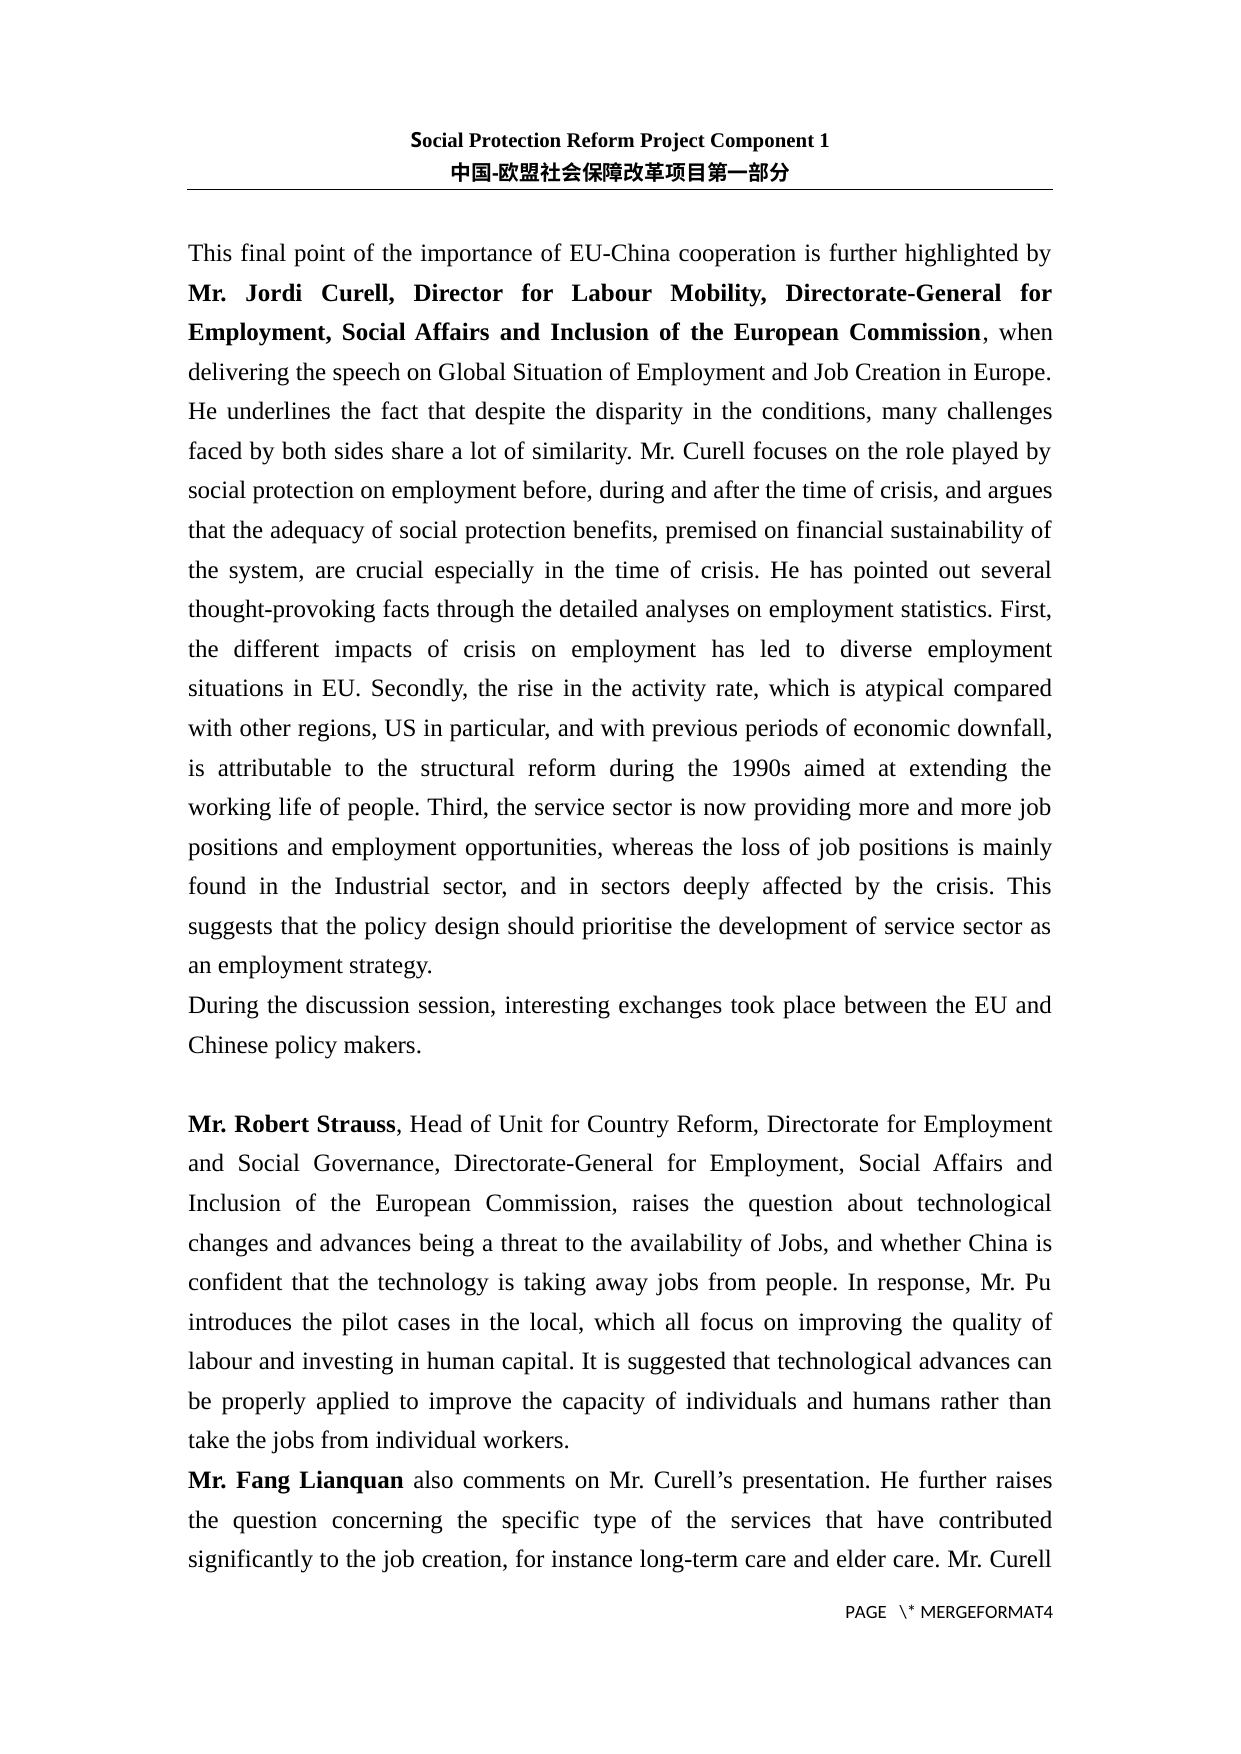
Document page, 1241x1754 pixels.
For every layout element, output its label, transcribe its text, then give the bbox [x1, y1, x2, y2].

text Mr. Robert Strauss, Head of Unit for Country Reform, Directorate for Employment and Social Governance, Directorate-General for Employment, Social Affairs and Inclusion of the European Commission, raises the question about technological changes and advances being a threat to the availability of Jobs, and whether China is confident that the technology is taking away jobs from people. In response, Mr. Pu introduces the pilot cases in the local, which all focus on improving the quality of labour and investing in human capital. It is suggested that technological advances can be properly applied to improve the capacity of individuals and humans rather than take the jobs from individual workers. [188, 1101, 1053, 1457]
text During the discussion session, interesting exchanges took place between the EU and Chinese policy makers. [188, 982, 1053, 1061]
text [188, 1457, 1053, 1576]
text This final point of the importance of EU-China cooperation is further highlighted by Mr. Jordi Curell, Director for Labour Mobility, Directorate-General for Employment, Social Affairs and Inclusion of the European Commission, when delivering the speech on Global Situation of Employment and Job Creation in Europe. He underlines the fact that despite the disparity in the conditions, many challenges faced by both sides share a lot of similarity. Mr. Curell focuses on the role played by social protection on employment before, during and after the time of crisis, and argues that the adequacy of social protection benefits, premised on financial sustainability of the system, are crucial especially in the time of crisis. He has pointed out several thought-provoking facts through the detailed analyses on employment statistics. First, the different impacts of crisis on employment has led to diverse employment situations in EU. Secondly, the rise in the activity rate, which is atypical compared with other regions, US in particular, and with previous periods of economic downfall, is attributable to the structural reform during the 1990s aimed at extending the working life of people. Third, the service sector is now providing more and more job positions and employment opportunities, whereas the loss of job positions is mainly found in the Industrial sector, and in sectors deeply affected by the crisis. This suggests that the policy design should prioritise the development of service sector as an employment strategy. [188, 230, 1053, 982]
